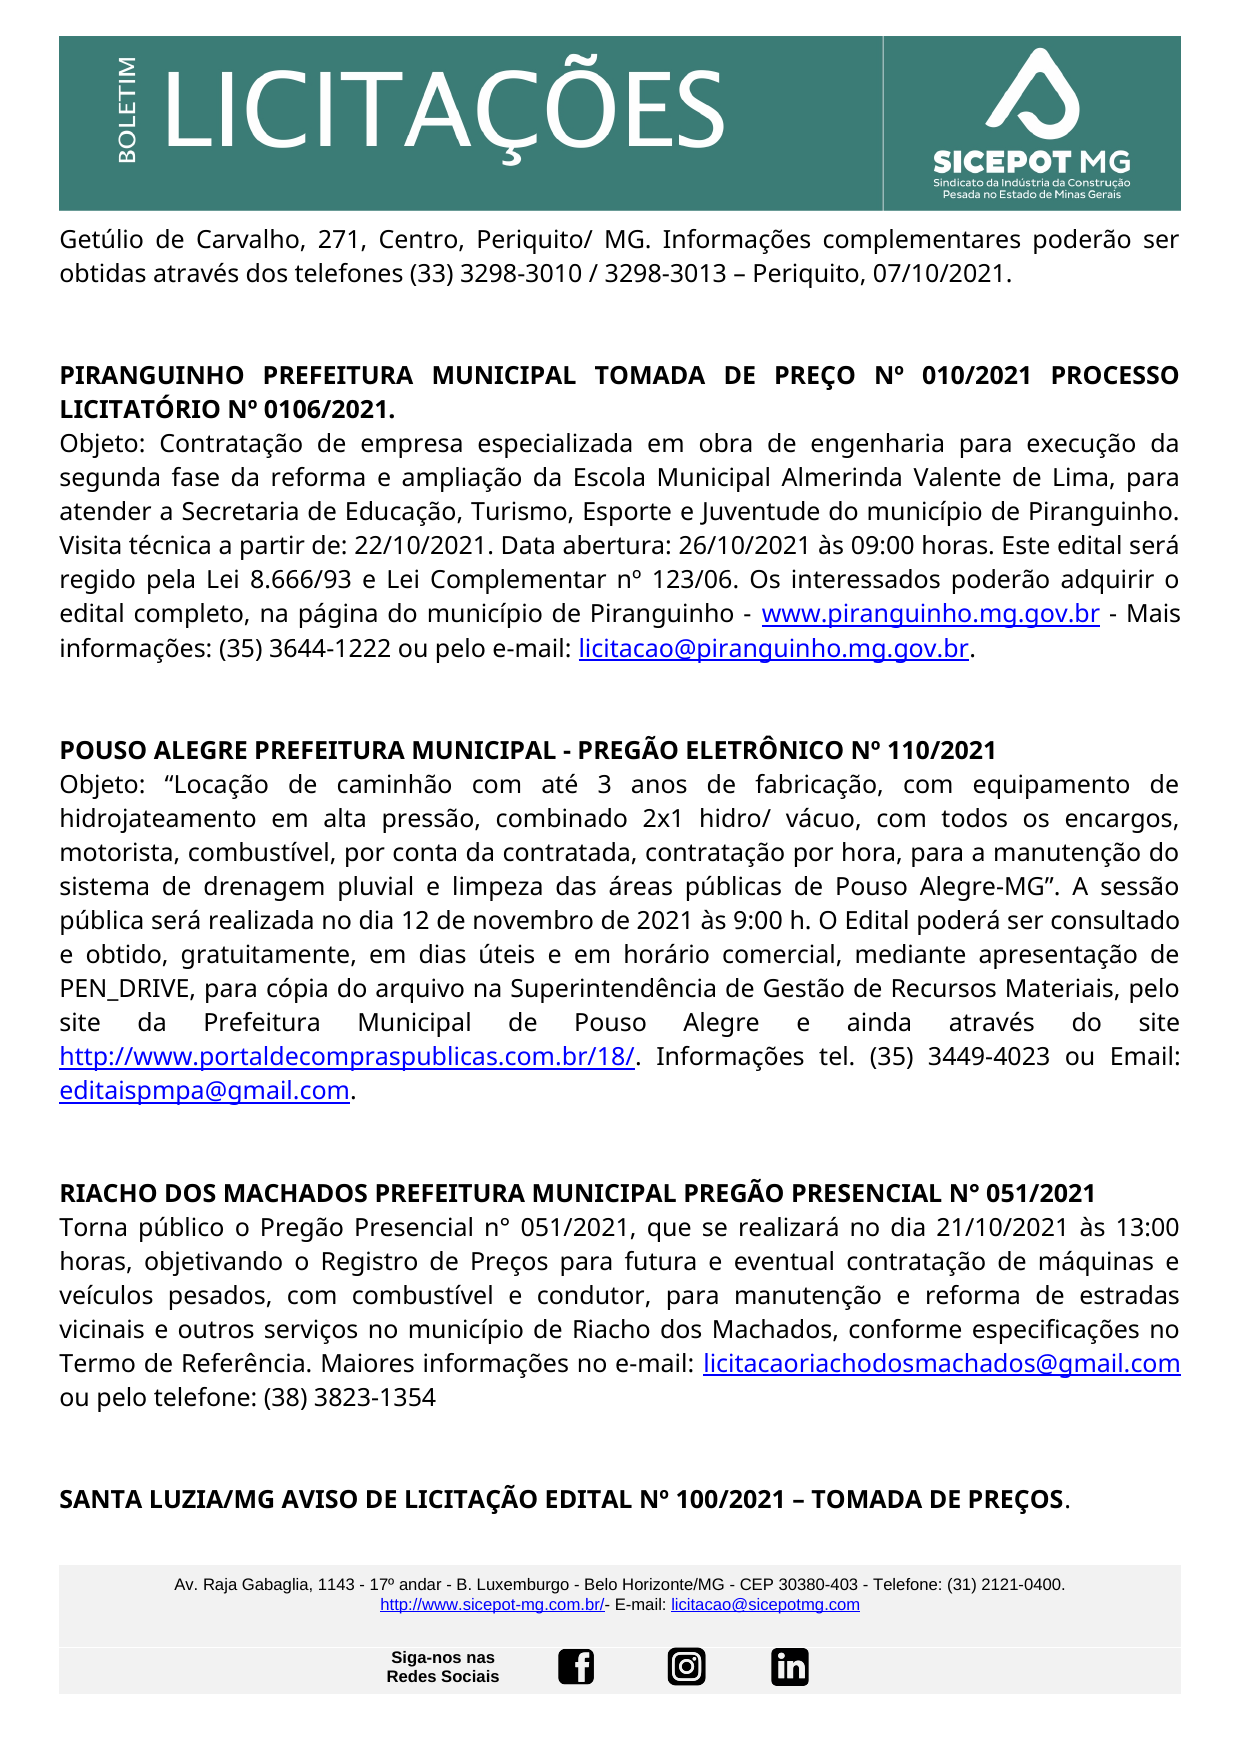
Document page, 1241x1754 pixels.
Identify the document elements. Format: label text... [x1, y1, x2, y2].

picture [557, 1648, 594, 1685]
text Torna público o Pregão Presencial n° 051/2021, que se realizará no dia 21/10/2021 às 13:00 horas, objetivando o Registro de Preços para futura e eventual contratação de máquinas e veículos pesados, com combustível e condutor, para manutenção e reforma de estradas vicinais e outros serviços no município de Riacho dos Machados, conforme especificações no Termo de Referência. Maiores informações no e-mail: licitacaoriachodosmachados@gmail.com ou pelo telefone: (38) 3823-1354 [59, 1209, 1181, 1414]
picture [667, 1647, 706, 1686]
text SANTA LUZIA/MG AVISO DE LICITAÇÃO EDITAL Nº 100/2021 – TOMADA DE PREÇOS. [59, 1482, 1181, 1516]
text RIACHO DOS MACHADOS PREFEITURA MUNICIPAL PREGÃO PRESENCIAL N° 051/2021 [59, 1175, 1181, 1209]
text Objeto: Contratação de empresa especializada em obra de engenharia para execução da segunda fase da reforma e ampliação da Escola Municipal Almerinda Valente de Lima, para atender a Secretaria de Educação, Turismo, Esporte e Juventude do município de Piranguinho. Visita técnica a partir de: 22/10/2021. Data abertura: 26/10/2021 às 09:00 horas. Este edital será regido pela Lei 8.666/93 e Lei Complementar nº 123/06. Os interessados poderão adquirir o edital completo, na página do município de Piranguinho - www.piranguinho.mg.gov.br - Mais informações: (35) 3644-1222 ou pelo e-mail: licitacao@piranguinho.mg.gov.br. [59, 426, 1181, 664]
text PIRANGUINHO PREFEITURA MUNICIPAL TOMADA DE PREÇO Nº 010/2021 PROCESSO LICITATÓRIO Nº 0106/2021. [59, 358, 1181, 426]
picture [59, 36, 1181, 211]
text POUSO ALEGRE PREFEITURA MUNICIPAL - PREGÃO ELETRÔNICO Nº 110/2021 [59, 732, 1181, 766]
picture [771, 1648, 809, 1686]
text Objeto: “Locação de caminhão com até 3 anos de fabricação, com equipamento de hidrojateamento em alta pressão, combinado 2x1 hidro/ vácuo, com todos os encargos, motorista, combustível, por conta da contratada, contratação por hora, para a manutenção do sistema de drenagem pluvial e limpeza das áreas públicas de Pouso Alegre-MG”. A sessão pública será realizada no dia 12 de novembro de 2021 às 9:00 h. O Edital poderá ser consultado e obtido, gratuitamente, em dias úteis e em horário comercial, mediante apresentação de PEN_DRIVE, para cópia do arquivo na Superintendência de Gestão de Recursos Materiais, pelo site da Prefeitura Municipal de Pouso Alegre e ainda através do site http://www.portaldecompraspublicas.com.br/18/. Informações tel. (35) 3449-4023 ou Email: editaispmpa@gmail.com. [59, 766, 1181, 1107]
